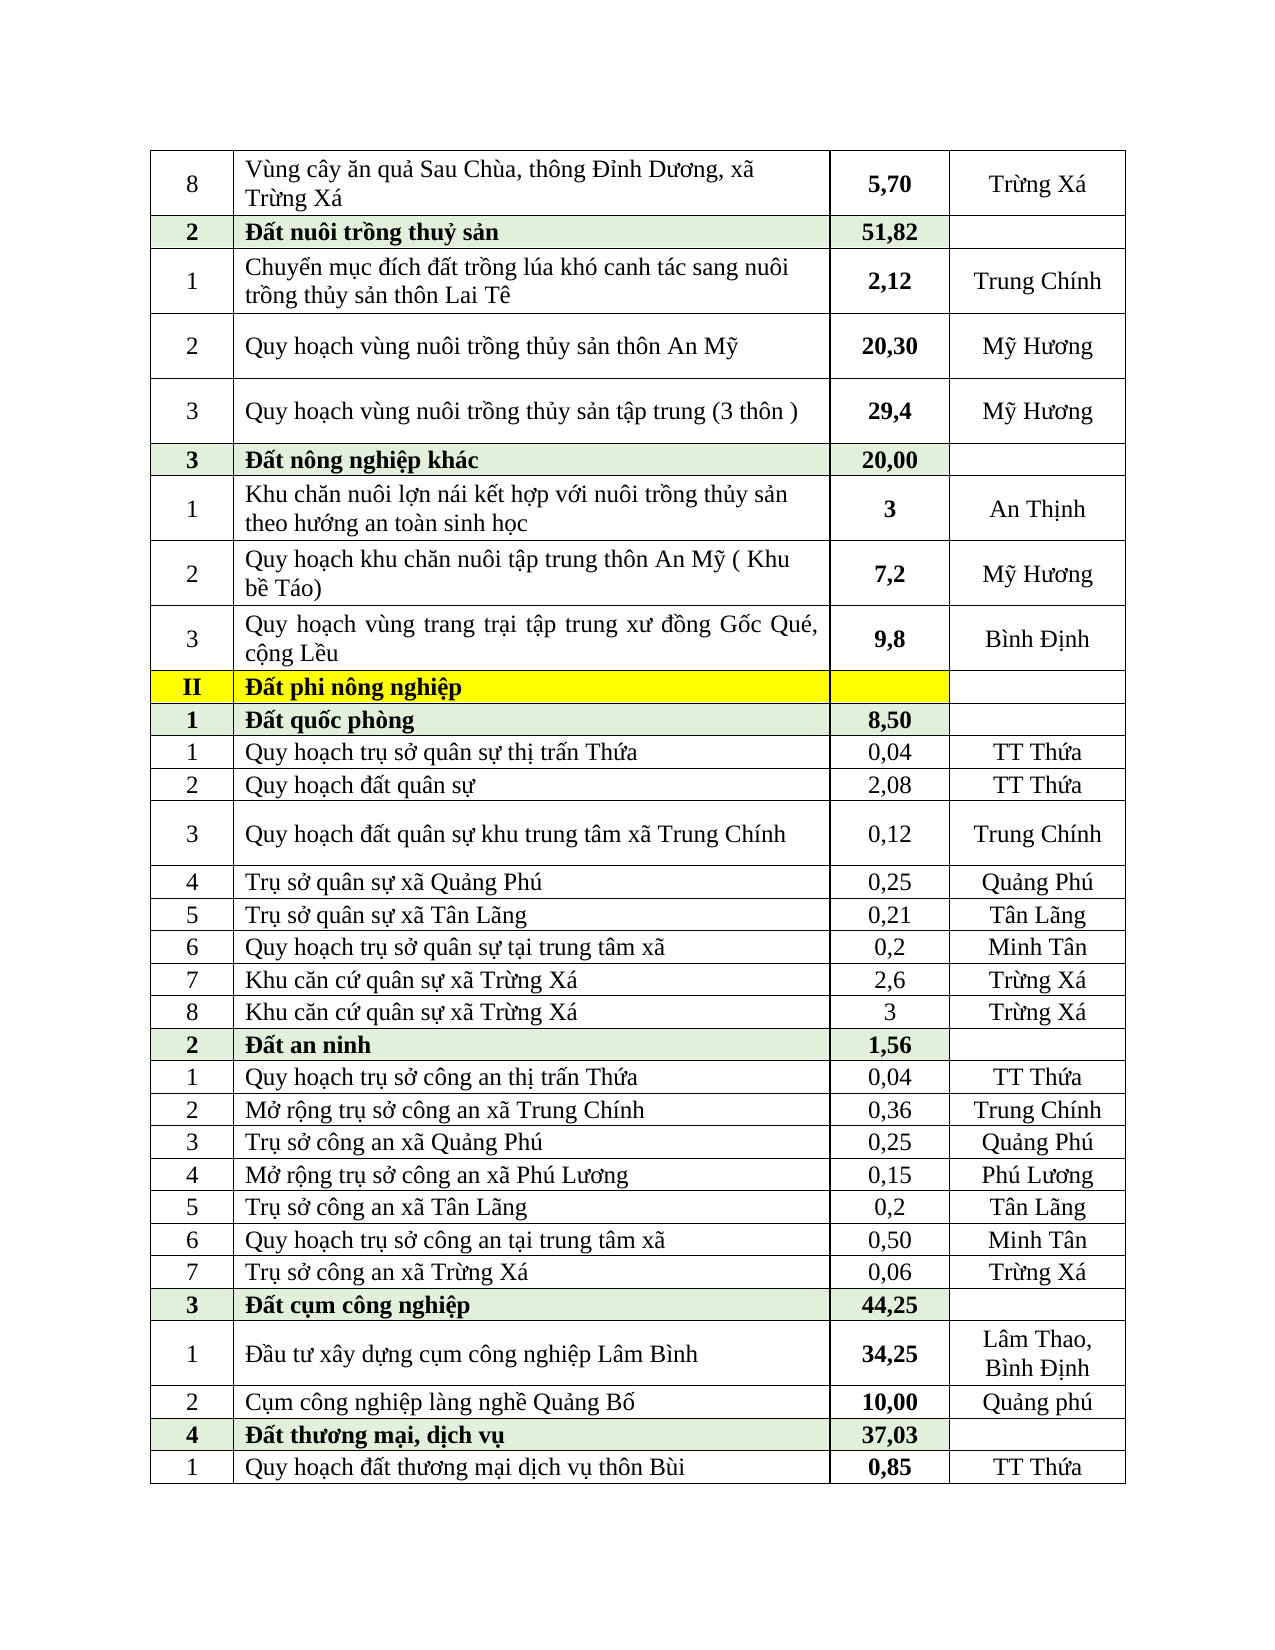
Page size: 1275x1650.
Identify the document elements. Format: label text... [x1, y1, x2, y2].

table_cell 3 [151, 1126, 233, 1157]
table_cell 1 [151, 1451, 233, 1482]
table_cell Đất an ninh [234, 1029, 829, 1060]
table_cell 3 [151, 606, 233, 670]
table_cell Trừng Xá [950, 1256, 1125, 1287]
table_cell 6 [151, 931, 233, 962]
table_cell Quảng Phú [950, 866, 1125, 897]
table_cell Trụ sở công an xã Trừng Xá [234, 1256, 829, 1287]
table_cell Quy hoạch trụ sở quân sự tại trung tâm xã [234, 931, 829, 962]
table_cell 1 [151, 704, 233, 735]
table_cell [950, 1419, 1125, 1450]
table_cell 0,04 [831, 736, 949, 767]
table_cell TT Thứa [950, 769, 1125, 800]
table_cell Đất thương mại, dịch vụ [234, 1419, 829, 1450]
table_cell Khu căn cứ quân sự xã Trừng Xá [234, 964, 829, 995]
table_cell 2 [151, 541, 233, 605]
table_cell Mỹ Hương [950, 379, 1125, 442]
table_cell 2,12 [831, 249, 949, 312]
table_cell Trung Chính [950, 801, 1125, 865]
table_cell Phú Lương [950, 1159, 1125, 1190]
table_cell Trụ sở quân sự xã Tân Lãng [234, 899, 829, 930]
table_cell [950, 671, 1125, 702]
table_cell 3 [831, 996, 949, 1027]
table_cell 8 [151, 151, 233, 215]
table_cell 2 [151, 1029, 233, 1060]
table_cell 2 [151, 1386, 233, 1417]
table_cell Minh Tân [950, 1224, 1125, 1255]
table_cell 5 [151, 899, 233, 930]
table_cell Đất nông nghiệp khác [234, 444, 829, 475]
table_cell 9,8 [831, 606, 949, 670]
table_cell Bình Định [950, 606, 1125, 670]
table_cell 8,50 [831, 704, 949, 735]
table_cell Khu căn cứ quân sự xã Trừng Xá [234, 996, 829, 1027]
table_cell Quy hoạch vùng trang trại tập trung xư đồng Gốc Qué, cộng Lều [234, 606, 829, 670]
table_cell 3 [151, 801, 233, 865]
table_cell Chuyển mục đích đất trồng lúa khó canh tác sang nuôi trồng thủy sản thôn Lai Tê [234, 249, 829, 312]
table_cell Trừng Xá [950, 996, 1125, 1027]
table_cell 3 [151, 1289, 233, 1320]
table_cell 1 [151, 1061, 233, 1092]
table_cell 6 [151, 1224, 233, 1255]
table_cell [831, 671, 949, 702]
table_cell Trừng Xá [950, 964, 1125, 995]
table_cell 1 [151, 249, 233, 312]
table_cell 29,4 [831, 379, 949, 442]
table_cell Quy hoạch vùng nuôi trồng thủy sản thôn An Mỹ [234, 314, 829, 377]
table_cell 3 [151, 379, 233, 442]
table_cell 5,70 [831, 151, 949, 215]
table_cell 4 [151, 866, 233, 897]
table_cell [950, 1289, 1125, 1320]
table_cell An Thịnh [950, 476, 1125, 540]
table_cell 0,15 [831, 1159, 949, 1190]
table_cell Quảng phú [950, 1386, 1125, 1417]
table_cell 0,06 [831, 1256, 949, 1287]
table_cell [950, 704, 1125, 735]
table_cell 0,36 [831, 1094, 949, 1125]
table_cell 8 [151, 996, 233, 1027]
table_cell Trung Chính [950, 249, 1125, 312]
table_cell Quy hoạch khu chăn nuôi tập trung thôn An Mỹ ( Khu bề Táo) [234, 541, 829, 605]
table_cell Tân Lãng [950, 899, 1125, 930]
table_cell Đất phi nông nghiệp [234, 671, 829, 702]
table_cell TT Thứa [950, 1451, 1125, 1482]
table_cell Quy hoạch đất thương mại dịch vụ thôn Bùi [234, 1451, 829, 1482]
table_cell 2 [151, 314, 233, 377]
table_cell 0,50 [831, 1224, 949, 1255]
table_cell 0,21 [831, 899, 949, 930]
table_cell 20,30 [831, 314, 949, 377]
table_cell 7,2 [831, 541, 949, 605]
table_cell Đầu tư xây dựng cụm công nghiệp Lâm Bình [234, 1321, 829, 1385]
table_cell Cụm công nghiệp làng nghề Quảng Bố [234, 1386, 829, 1417]
table_cell Trung Chính [950, 1094, 1125, 1125]
table_cell 0,25 [831, 1126, 949, 1157]
table_cell [950, 216, 1125, 247]
table_cell Khu chăn nuôi lợn nái kết hợp với nuôi trồng thủy sản theo hướng an toàn sinh học [234, 476, 829, 540]
table_cell 7 [151, 1256, 233, 1287]
table_cell 2,6 [831, 964, 949, 995]
table_cell 1 [151, 1321, 233, 1385]
table_cell TT Thứa [950, 736, 1125, 767]
table_cell Lâm Thao, Bình Định [950, 1321, 1125, 1385]
table_cell Quy hoạch trụ sở công an thị trấn Thứa [234, 1061, 829, 1092]
table_cell Quảng Phú [950, 1126, 1125, 1157]
table_cell 20,00 [831, 444, 949, 475]
table_cell TT Thứa [950, 1061, 1125, 1092]
table_cell 10,00 [831, 1386, 949, 1417]
table_cell 3 [831, 476, 949, 540]
table_cell 3 [151, 444, 233, 475]
table_cell II [151, 671, 233, 702]
table_cell 1 [151, 476, 233, 540]
table_cell Mỹ Hương [950, 541, 1125, 605]
table_cell Đất nuôi trồng thuỷ sản [234, 216, 829, 247]
table_cell Mỹ Hương [950, 314, 1125, 377]
table_cell 0,25 [831, 866, 949, 897]
table_cell Đất cụm công nghiệp [234, 1289, 829, 1320]
table_cell Minh Tân [950, 931, 1125, 962]
table_cell 2 [151, 216, 233, 247]
table_cell Quy hoạch trụ sở quân sự thị trấn Thứa [234, 736, 829, 767]
table_cell Trụ sở quân sự xã Quảng Phú [234, 866, 829, 897]
table_cell Trừng Xá [950, 151, 1125, 215]
table_cell 0,85 [831, 1451, 949, 1482]
table_cell Quy hoạch đất quân sự [234, 769, 829, 800]
table_cell 0,12 [831, 801, 949, 865]
table_cell 2 [151, 769, 233, 800]
table_cell 0,2 [831, 1191, 949, 1222]
table_cell 7 [151, 964, 233, 995]
table_cell Quy hoạch vùng nuôi trồng thủy sản tập trung (3 thôn ) [234, 379, 829, 442]
table_cell 1,56 [831, 1029, 949, 1060]
table_cell 0,2 [831, 931, 949, 962]
table_cell 37,03 [831, 1419, 949, 1450]
table_cell 2,08 [831, 769, 949, 800]
table_cell [950, 1029, 1125, 1060]
table_cell Quy hoạch đất quân sự khu trung tâm xã Trung Chính [234, 801, 829, 865]
table_cell 1 [151, 736, 233, 767]
table_cell Mở rộng trụ sở công an xã Trung Chính [234, 1094, 829, 1125]
table_cell Đất quốc phòng [234, 704, 829, 735]
table_cell Quy hoạch trụ sở công an tại trung tâm xã [234, 1224, 829, 1255]
table_cell Vùng cây ăn quả Sau Chùa, thông Đỉnh Dương, xã Trừng Xá [234, 151, 829, 215]
table_cell 4 [151, 1419, 233, 1450]
table_cell Tân Lãng [950, 1191, 1125, 1222]
table_cell [950, 444, 1125, 475]
table_cell Trụ sở công an xã Quảng Phú [234, 1126, 829, 1157]
table_cell 0,04 [831, 1061, 949, 1092]
table_cell 2 [151, 1094, 233, 1125]
table_cell 4 [151, 1159, 233, 1190]
table_cell Mở rộng trụ sở công an xã Phú Lương [234, 1159, 829, 1190]
table_cell 51,82 [831, 216, 949, 247]
table_cell Trụ sở công an xã Tân Lãng [234, 1191, 829, 1222]
table_cell 5 [151, 1191, 233, 1222]
table_cell 34,25 [831, 1321, 949, 1385]
table_cell 44,25 [831, 1289, 949, 1320]
